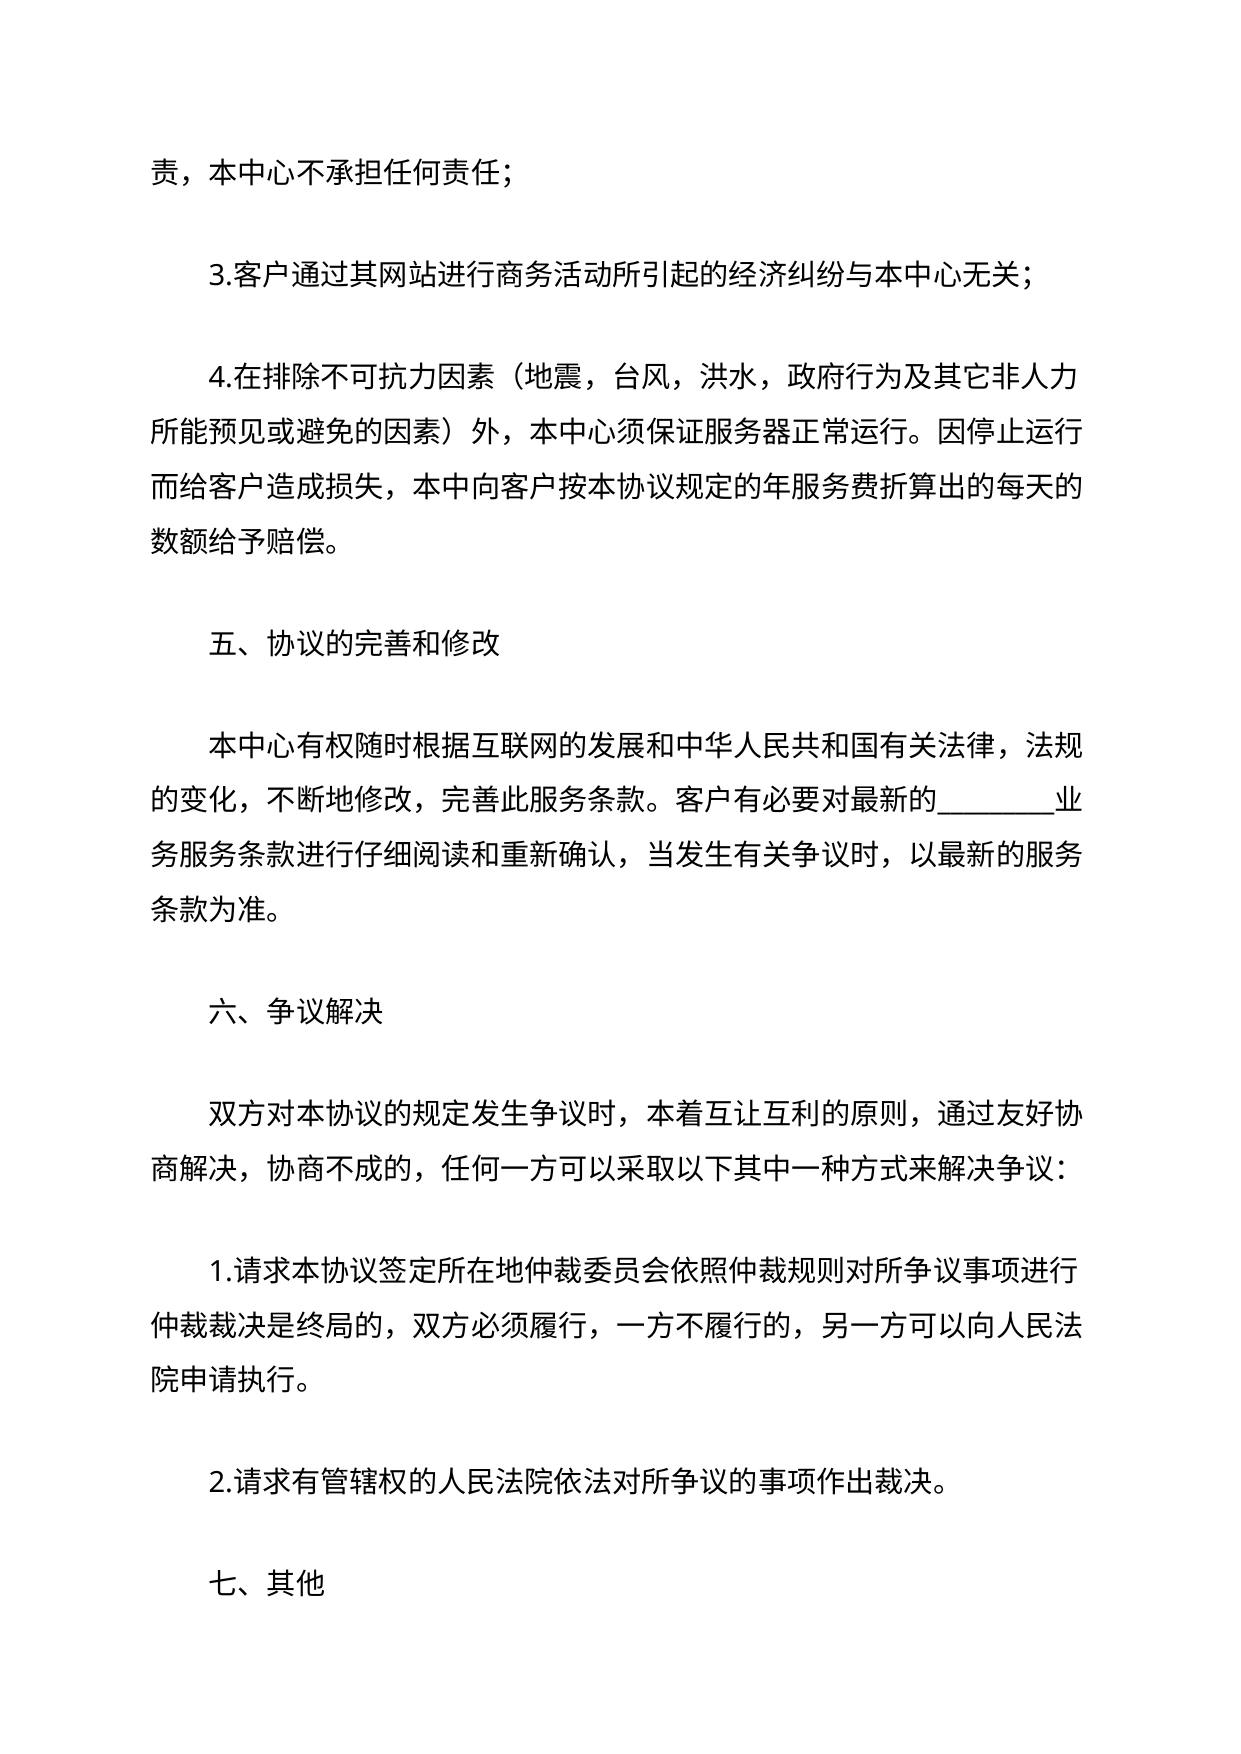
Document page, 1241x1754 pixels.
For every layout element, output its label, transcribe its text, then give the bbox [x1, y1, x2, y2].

text 六、争议解决 [150, 989, 1090, 1031]
text 双方对本协议的规定发生争议时，本着互让互利的原则，通过友好协商解决，协商不成的，任何一方可以采取以下其中一种方式来解决争议： [150, 1090, 1090, 1188]
text 4.在排除不可抗力因素（地震，台风，洪水，政府行为及其它非人力所能预见或避免的因素）外，本中心须保证服务器正常运行。因停止运行而给客户造成损失，本中向客户按本协议规定的年服务费折算出的每天的数额给予赔偿。 [150, 354, 1090, 561]
text 3.客户通过其网站进行商务活动所引起的经济纠纷与本中心无关； [150, 252, 1090, 294]
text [150, 150, 1090, 192]
text 本中心有权随时根据互联网的发展和中华人民共和国有关法律，法规的变化，不断地修改，完善此服务条款。客户有必要对最新的_________业务服务条款进行仔细阅读和重新确认，当发生有关争议时，以最新的服务条款为准。 [150, 722, 1090, 929]
text 1.请求本协议签定所在地仲裁委员会依照仲裁规则对所争议事项进行仲裁裁决是终局的，双方必须履行，一方不履行的，另一方可以向人民法院申请执行。 [150, 1247, 1090, 1399]
text 七、其他 [150, 1561, 1090, 1603]
text 2.请求有管辖权的人民法院依法对所争议的事项作出裁决。 [150, 1459, 1090, 1501]
text 五、协议的完善和修改 [150, 620, 1090, 663]
